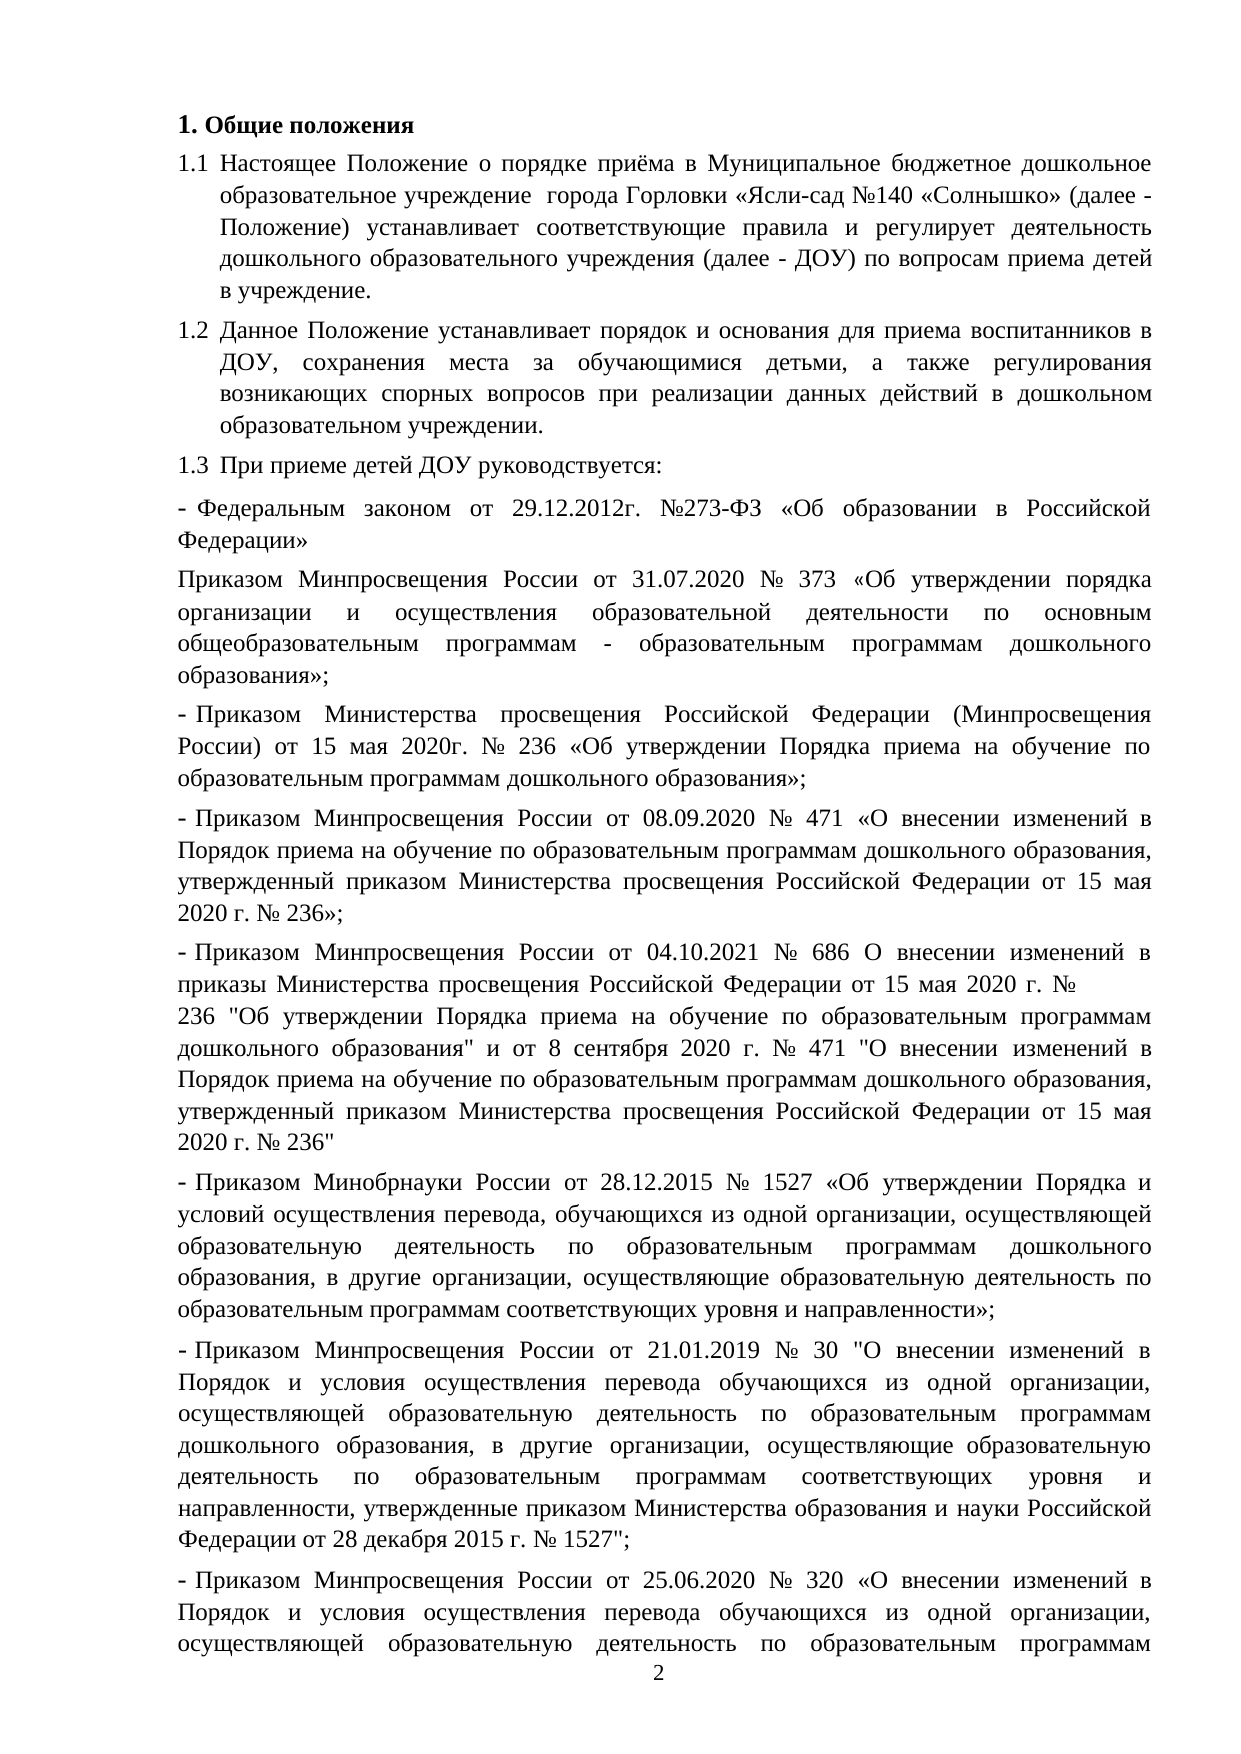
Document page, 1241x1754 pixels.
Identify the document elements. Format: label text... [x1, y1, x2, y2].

list Приказом Минпросвещения России от 04.10.2021 № 686 О внесении изменений в приказы Министерства просвещения Российской Федерации от 15 мая 2020 г. № [177, 936, 1151, 998]
text 236 "Об утверждении Порядка приема на обучение по образовательным программам дошкольного образования" и от 8 сентября 2020 г. № 471 "О внесении изменений в Порядок приема на обучение по образовательным программам дошкольного образования, утвержденный приказом Министерства просвещения Российской Федерации от 15 мая 2020 г. № 236" [177, 1001, 1152, 1156]
text Приказом Минпросвещения России от 31.07.2020 № 373 «Об утверждении порядка организации и осуществления образовательной деятельности по основным общеобразовательным программам - образовательным программам дошкольного образования»; [177, 563, 1152, 689]
list Приказом Минпросвещения России от 21.01.2019 № 30 "О внесении изменений в Порядок и условия осуществления перевода обучающихся из одной организации, осуществляющей образовательную деятельность по образовательным программам дошкольного образования, в другие организации, осуществляющие образовательную деятельность по образовательным программам соответствующих уровня и направленности, утвержденные приказом Министерства образования и науки Российской Федерации от 28 декабря 2015 г. № 1527"; [178, 1333, 1151, 1553]
subtitle Общие положения [177, 108, 1173, 139]
list Приказом Министерства просвещения Российской Федерации (Минпросвещения России) от 15 мая 2020г. № 236 «Об утверждении Порядка приема на обучение по образовательным программам дошкольного образования»; [177, 697, 1152, 792]
list При приеме детей ДОУ руководствуется: [177, 450, 1152, 479]
list Федеральным законом от 29.12.2012г. №273-ФЗ «Об образовании в Российской Федерации» [177, 491, 1151, 554]
list Приказом Минпросвещения России от 08.09.2020 № 471 «О внесении изменений в Порядок приема на обучение по образовательным программам дошкольного образования, утвержденный приказом Министерства просвещения Российской Федерации от 15 мая 2020 г. № 236»; [177, 801, 1152, 927]
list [177, 1563, 1152, 1657]
list Настоящее Положение о порядке приёма в Муниципальное бюджетное дошкольное образовательное учреждение города Горловки «Ясли-сад №140 «Солнышко» (далее - Положение) устанавливает соответствующие правила и регулирует деятельность дошкольного образовательного учреждения (далее - ДОУ) по вопросам приема детей в учреждение. [177, 148, 1152, 303]
list Данное Положение устанавливает порядок и основания для приема воспитанников в ДОУ, сохранения места за обучающимися детьми, а также регулирования возникающих спорных вопросов при реализации данных действий в дошкольном образовательном учреждении. [177, 315, 1152, 439]
list Приказом Минобрнауки России от 28.12.2015 № 1527 «Об утверждении Порядка и условий осуществления перевода, обучающихся из одной организации, осуществляющей образовательную деятельность по образовательным программам дошкольного образования, в другие организации, осуществляющие образовательную деятельность по образовательным программам соответствующих уровня и направленности»; [177, 1165, 1152, 1323]
